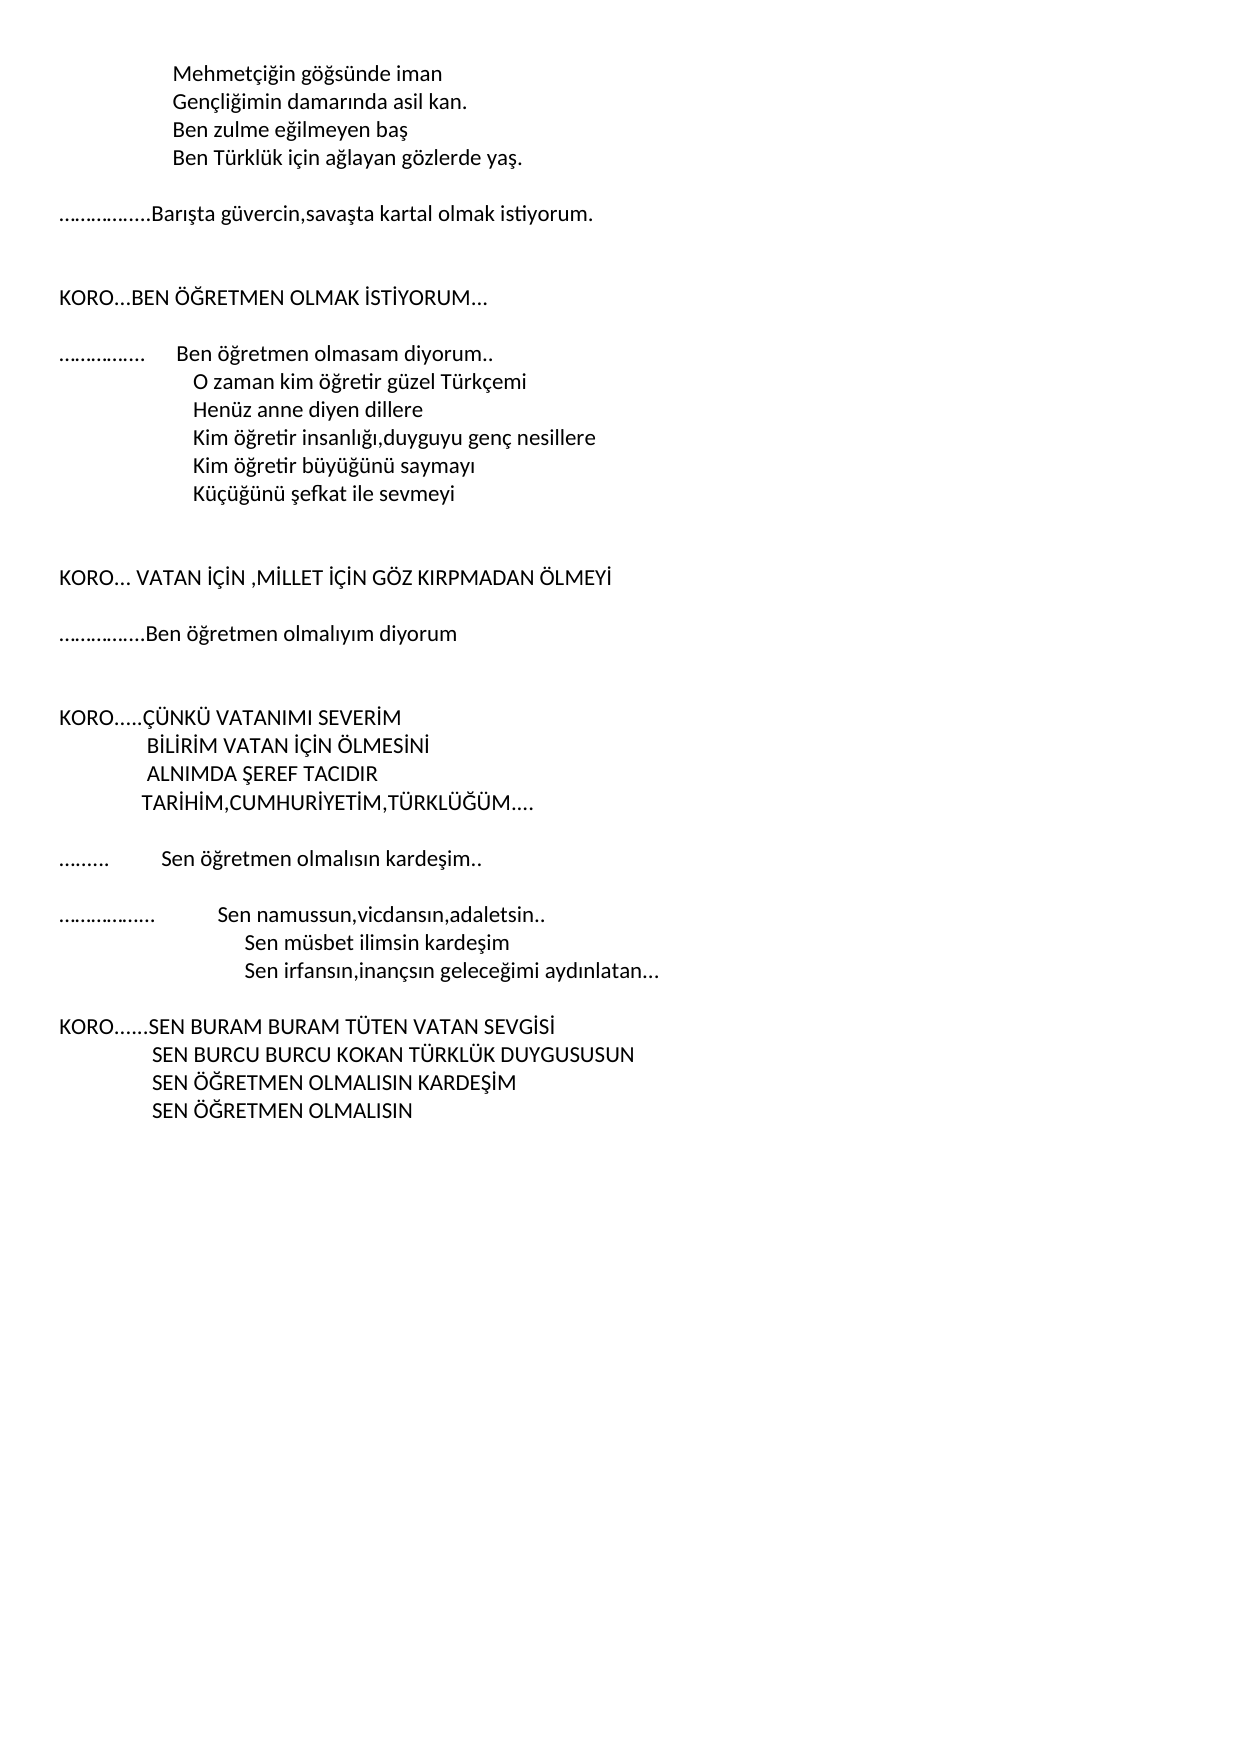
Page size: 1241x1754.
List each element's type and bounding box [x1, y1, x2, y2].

text [59, 59, 1167, 1124]
